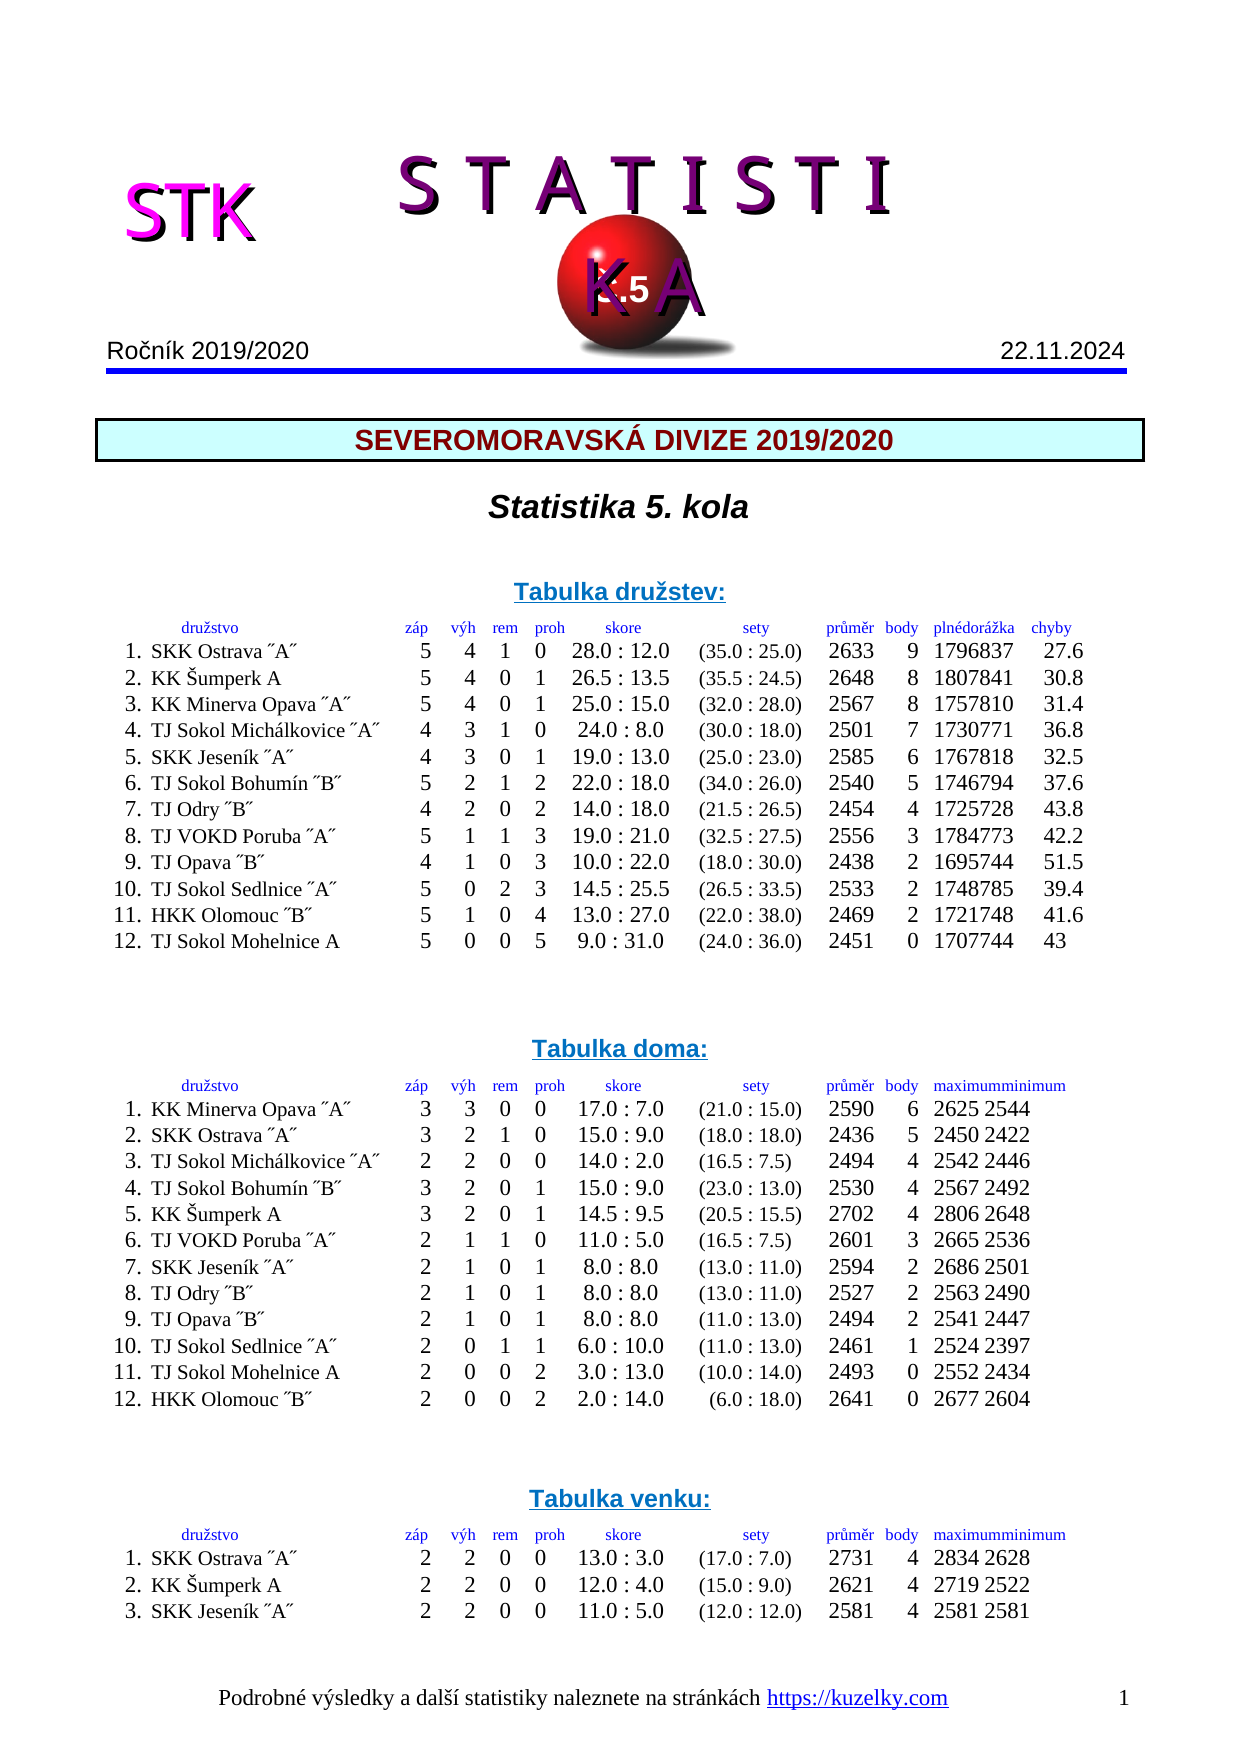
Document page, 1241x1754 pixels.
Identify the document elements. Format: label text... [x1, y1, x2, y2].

text Statistika 5. kola [106, 487, 1134, 526]
text 11. TJ Sokol Mohelnice A 2 0 0 2 3.0 : 13.0 (10.0 : 14.0) 2493 0 2552 2434 [106, 1358, 1134, 1384]
text 1. KK Minerva Opava ˝A˝ 3 3 0 0 17.0 : 7.0 (21.0 : 15.0) 2590 6 2625 2544 [106, 1095, 1134, 1121]
text 9. TJ Opava ˝B˝ 4 1 0 3 10.0 : 22.0 (18.0 : 30.0) 2438 2 1695 744 51.5 [106, 848, 1134, 874]
text 4. TJ Sokol Bohumín ˝B˝ 3 2 0 1 15.0 : 9.0 (23.0 : 13.0) 2530 4 2567 2492 [106, 1174, 1134, 1200]
text 7. SKK Jeseník ˝A˝ 2 1 0 1 8.0 : 8.0 (13.0 : 11.0) 2594 2 2686 2501 [106, 1253, 1134, 1279]
text 8. TJ VOKD Poruba ˝A˝ 5 1 1 3 19.0 : 21.0 (32.5 : 27.5) 2556 3 1784 773 42.2 [106, 822, 1134, 848]
text Tabulka doma: [94, 1034, 1145, 1063]
text 7. TJ Odry ˝B˝ 4 2 0 2 14.0 : 18.0 (21.5 : 26.5) 2454 4 1725 728 43.8 [106, 796, 1134, 822]
text 9. TJ Opava ˝B˝ 2 1 0 1 8.0 : 8.0 (11.0 : 13.0) 2494 2 2541 2447 [106, 1306, 1134, 1332]
text 3. SKK Jeseník ˝A˝ 2 2 0 0 11.0 : 5.0 (12.0 : 12.0) 2581 4 2581 2581 [106, 1597, 1134, 1623]
text 2. KK Šumperk A 5 4 0 1 26.5 : 13.5 (35.5 : 24.5) 2648 8 1807 841 30.8 [106, 664, 1134, 690]
text 3. TJ Sokol Michálkovice ˝A˝ 2 2 0 0 14.0 : 2.0 (16.5 : 7.5) 2494 4 2542 2446 [106, 1147, 1134, 1174]
text 6. TJ Sokol Bohumín ˝B˝ 5 2 1 2 22.0 : 18.0 (34.0 : 26.0) 2540 5 1746 794 37.6 [106, 769, 1134, 796]
text 8. TJ Odry ˝B˝ 2 1 0 1 8.0 : 8.0 (13.0 : 11.0) 2527 2 2563 2490 [106, 1279, 1134, 1306]
text 11. HKK Olomouc ˝B˝ 5 1 0 4 13.0 : 27.0 (22.0 : 38.0) 2469 2 1721 748 41.6 [106, 901, 1134, 927]
subtitle Severomoravská divize 2019/2020 [98, 421, 1142, 459]
text Tabulka venku: [94, 1484, 1145, 1513]
text 3. KK Minerva Opava ˝A˝ 5 4 0 1 25.0 : 15.0 (32.0 : 28.0) 2567 8 1757 810 31.4 [106, 690, 1134, 716]
text 5. KK Šumperk A 3 2 0 1 14.5 : 9.5 (20.5 : 15.5) 2702 4 2806 2648 [106, 1200, 1134, 1226]
text 6. TJ VOKD Poruba ˝A˝ 2 1 1 0 11.0 : 5.0 (16.5 : 7.5) 2601 3 2665 2536 [106, 1226, 1134, 1253]
text družstvo záp výh rem proh skore sety průměr body maximum minimum [106, 1525, 1134, 1544]
text 4. TJ Sokol Michálkovice ˝A˝ 4 3 1 0 24.0 : 8.0 (30.0 : 18.0) 2501 7 1730 771 36.8 [106, 716, 1134, 743]
text 10. TJ Sokol Sedlnice ˝A˝ 5 0 2 3 14.5 : 25.5 (26.5 : 33.5) 2533 2 1748 785 39.4 [106, 874, 1134, 901]
text 2. SKK Ostrava ˝A˝ 3 2 1 0 15.0 : 9.0 (18.0 : 18.0) 2436 5 2450 2422 [106, 1121, 1134, 1147]
text 1. SKK Ostrava ˝A˝ 2 2 0 0 13.0 : 3.0 (17.0 : 7.0) 2731 4 2834 2628 [106, 1544, 1134, 1571]
text Č.5 [687, 267, 1134, 310]
text Tabulka družstev: [94, 577, 1145, 606]
text 5. SKK Jeseník ˝A˝ 4 3 0 1 19.0 : 13.0 (25.0 : 23.0) 2585 6 1767 818 32.5 [106, 743, 1134, 769]
text družstvo záp výh rem proh skore sety průměr body plné dorážka chyby [106, 618, 1134, 637]
text 12. HKK Olomouc ˝B˝ 2 0 0 2 2.0 : 14.0 (6.0 : 18.0) 2641 0 2677 2604 [106, 1384, 1134, 1411]
text 2. KK Šumperk A 2 2 0 0 12.0 : 4.0 (15.0 : 9.0) 2621 4 2719 2522 [106, 1571, 1134, 1597]
text 1. SKK Ostrava ˝A˝ 5 4 1 0 28.0 : 12.0 (35.0 : 25.0) 2633 9 1796 837 27.6 [106, 637, 1134, 664]
text Č.5 [609, 267, 671, 310]
text Č.5 [106, 267, 587, 310]
text 12. TJ Sokol Mohelnice A 5 0 0 5 9.0 : 31.0 (24.0 : 36.0) 2451 0 1707 744 43 [106, 927, 1134, 954]
text družstvo záp výh rem proh skore sety průměr body maximum minimum [106, 1076, 1134, 1095]
text Ročník 2019/2020 22.11.2024 [106, 336, 1134, 365]
text 10. TJ Sokol Sedlnice ˝A˝ 2 0 1 1 6.0 : 10.0 (11.0 : 13.0) 2461 1 2524 2397 [106, 1332, 1134, 1358]
